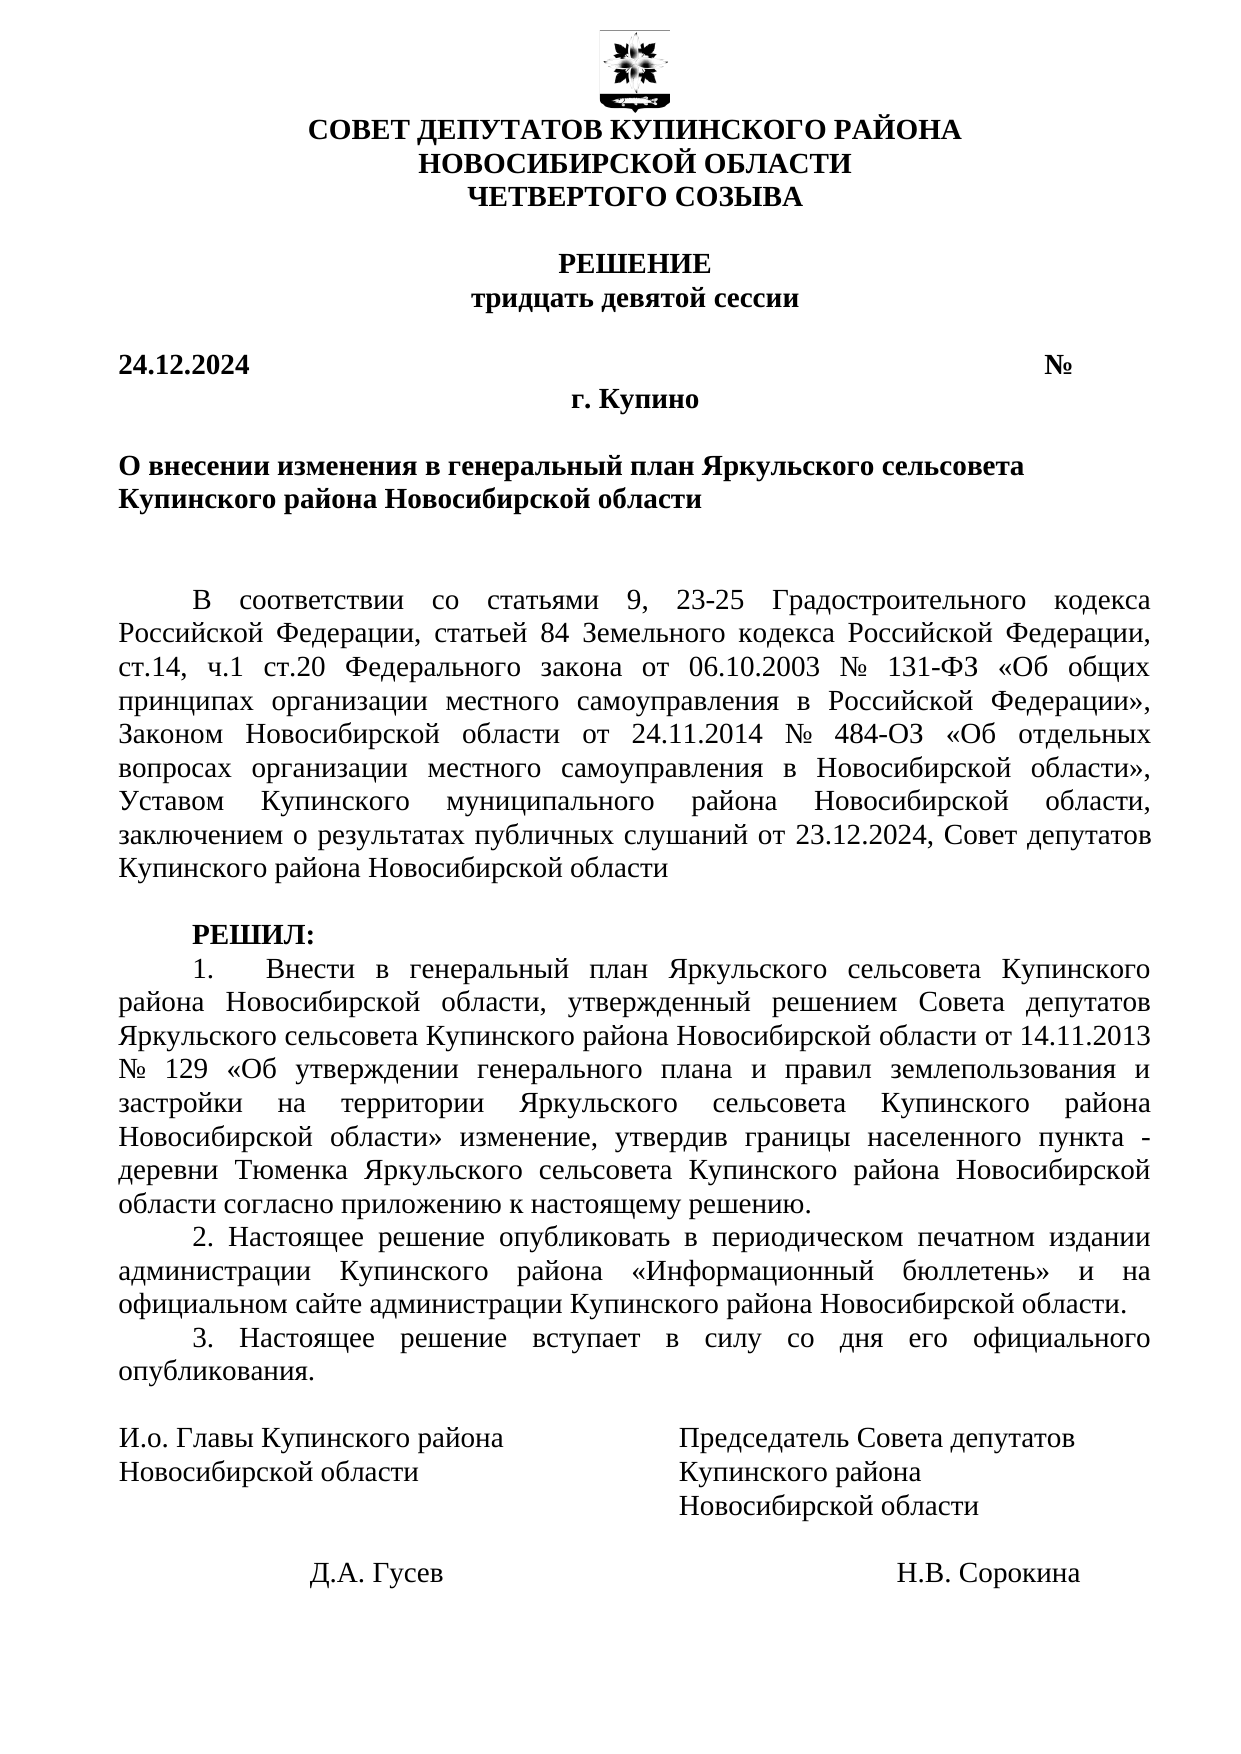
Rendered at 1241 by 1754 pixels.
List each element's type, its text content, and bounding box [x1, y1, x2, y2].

text 3. Настоящее решение вступает в силу со дня его официального опубликования. [118, 1320, 1152, 1387]
table_header И.о. Главы Купинского района Новосибирской области [118, 1421, 605, 1521]
text РЕШИЛ: [118, 917, 1152, 951]
picture [599, 29, 670, 113]
text РЕШЕНИЕ тридцать девятой сессии [118, 247, 1152, 314]
text 24.12.2024 № [118, 347, 1152, 381]
text 2. Настоящее решение опубликовать в периодическом печатном издании администрации Купинского района «Информационный бюллетень» и на официальном сайте администрации Купинского района Новосибирской области. [118, 1219, 1152, 1320]
text О внесении изменения в генеральный план Яркульского сельсовета Купинского района Новосибирской области [118, 448, 1152, 515]
table_cell Д.А. Гусев [118, 1521, 605, 1588]
text г. Купино [118, 381, 1152, 414]
text ЧЕТВЕРТОГО СОЗЫВА [118, 179, 1152, 213]
table_header Председатель Совета депутатов Купинского района Новосибирской области [605, 1421, 1092, 1521]
text НОВОСИБИРСКОЙ ОБЛАСТИ [118, 146, 1152, 179]
list Внести в генеральный план Яркульского сельсовета Купинского района Новосибирской области, утвержденный решением Совета депутатов Яркульского сельсовета Купинского района Новосибирской области от 14.11.2013 № 129 «Об утверждении генерального плана и правил землепользования и застройки на территории Яркульского сельсовета Купинского района Новосибирской области» изменение, утвердив границы населенного пункта - деревни Тюменка Яркульского сельсовета Купинского района Новосибирской области согласно приложению к настоящему решению. [118, 951, 1152, 1219]
text СОВЕТ ДЕПУТАТОВ КУПИНСКОГО РАЙОНА [118, 112, 1152, 146]
table_cell Н.В. Сорокина [605, 1521, 1092, 1588]
text В соответствии со статьями 9, 23-25 Градостроительного кодекса Российской Федерации, статьей 84 Земельного кодекса Российской Федерации, ст.14, ч.1 ст.20 Федерального закона от 06.10.2003 № 131-ФЗ «Об общих принципах организации местного самоуправления в Российской Федерации», Законом Новосибирской области от 24.11.2014 № 484-ОЗ «Об отдельных вопросах организации местного самоуправления в Новосибирской области», Уставом Купинского муниципального района Новосибирской области, заключением о результатах публичных слушаний от 23.12.2024, Совет депутатов Купинского района Новосибирской области [118, 582, 1152, 884]
